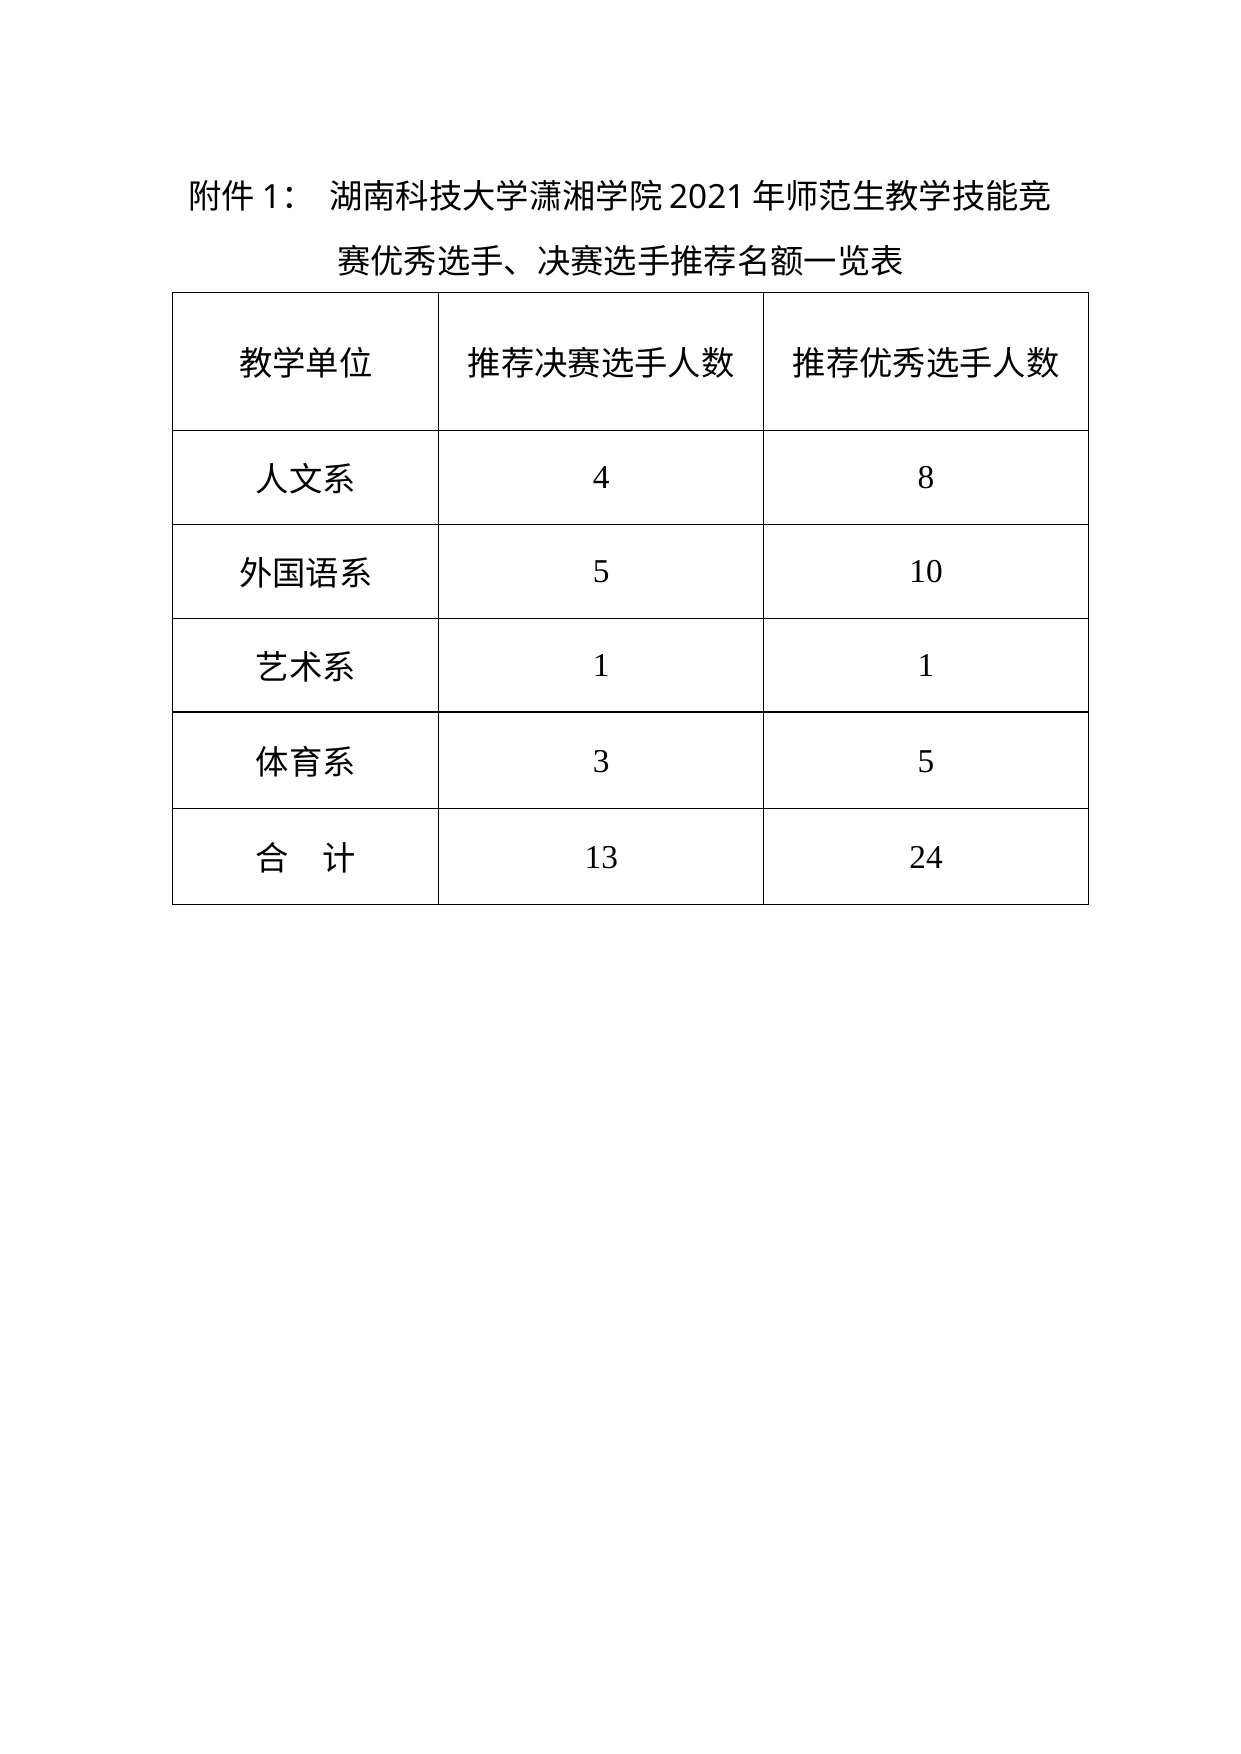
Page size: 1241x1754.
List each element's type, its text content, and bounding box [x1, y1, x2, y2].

table_header 教学单位 [173, 293, 438, 429]
table_cell 13 [439, 809, 763, 904]
table_header 推荐优秀选手人数 [764, 293, 1088, 429]
table_cell 1 [439, 619, 763, 711]
table_cell 外国语系 [173, 525, 438, 617]
table_header 推荐决赛选手人数 [439, 293, 763, 429]
table_cell 3 [439, 713, 763, 808]
table_cell 10 [764, 525, 1088, 617]
text 附件1： 湖南科技大学潇湘学院2021年师范生教学技能竞赛优秀选手、决赛选手推荐名额一览表 [187, 162, 1053, 292]
table_cell 5 [439, 525, 763, 617]
table_cell 1 [764, 619, 1088, 711]
table_cell 体育系 [173, 713, 438, 808]
table_cell 5 [764, 713, 1088, 808]
table_cell 人文系 [173, 431, 438, 523]
table_cell 8 [764, 431, 1088, 523]
table_cell 4 [439, 431, 763, 523]
table_cell 合 计 [173, 809, 438, 904]
table_cell 24 [764, 809, 1088, 904]
table_cell 艺术系 [173, 619, 438, 711]
